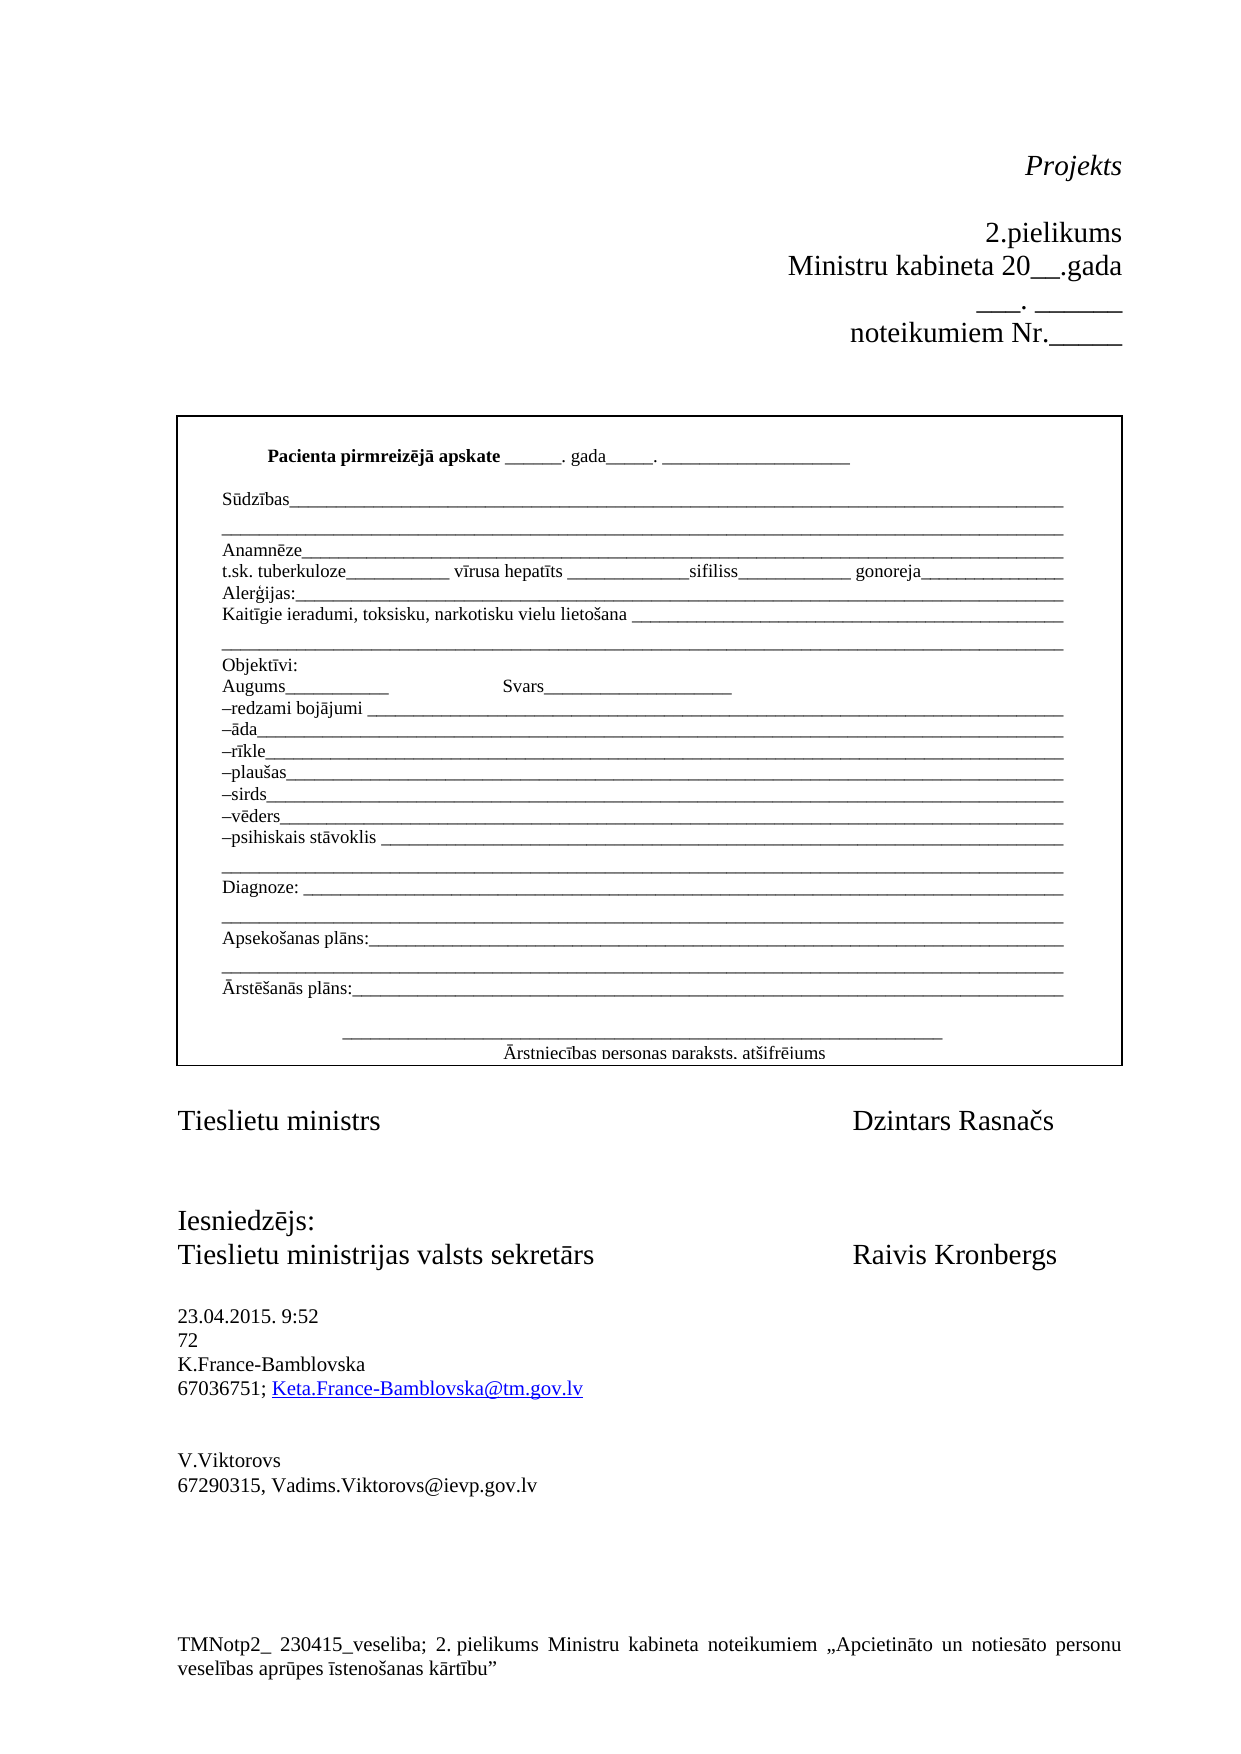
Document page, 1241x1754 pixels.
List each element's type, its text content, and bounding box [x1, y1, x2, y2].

text Tieslietu ministrs Dzintars Rasnačs [177, 1103, 1122, 1136]
text 67036751; Keta.France-Bamblovska@tm.gov.lv [177, 1376, 1122, 1400]
text Ministru kabineta 20__.gada [177, 248, 1122, 282]
text 23.04.2015. 9:52 [177, 1304, 1122, 1328]
text Tieslietu ministrijas valsts sekretārs Raivis Kronbergs [177, 1237, 1122, 1271]
text 67290315, Vadims.Viktorovs@ievp.gov.lv [177, 1472, 1122, 1497]
text Iesniedzējs: [177, 1203, 1122, 1237]
text Projekts [177, 148, 1122, 181]
text 72 [177, 1328, 1122, 1352]
text noteikumiem Nr._____ [177, 315, 1122, 349]
text K.France-Bamblovska [177, 1352, 1122, 1376]
text ___. ______ [177, 282, 1122, 315]
text V.Viktorovs [177, 1448, 1122, 1472]
text 2.pielikums [177, 215, 1122, 248]
